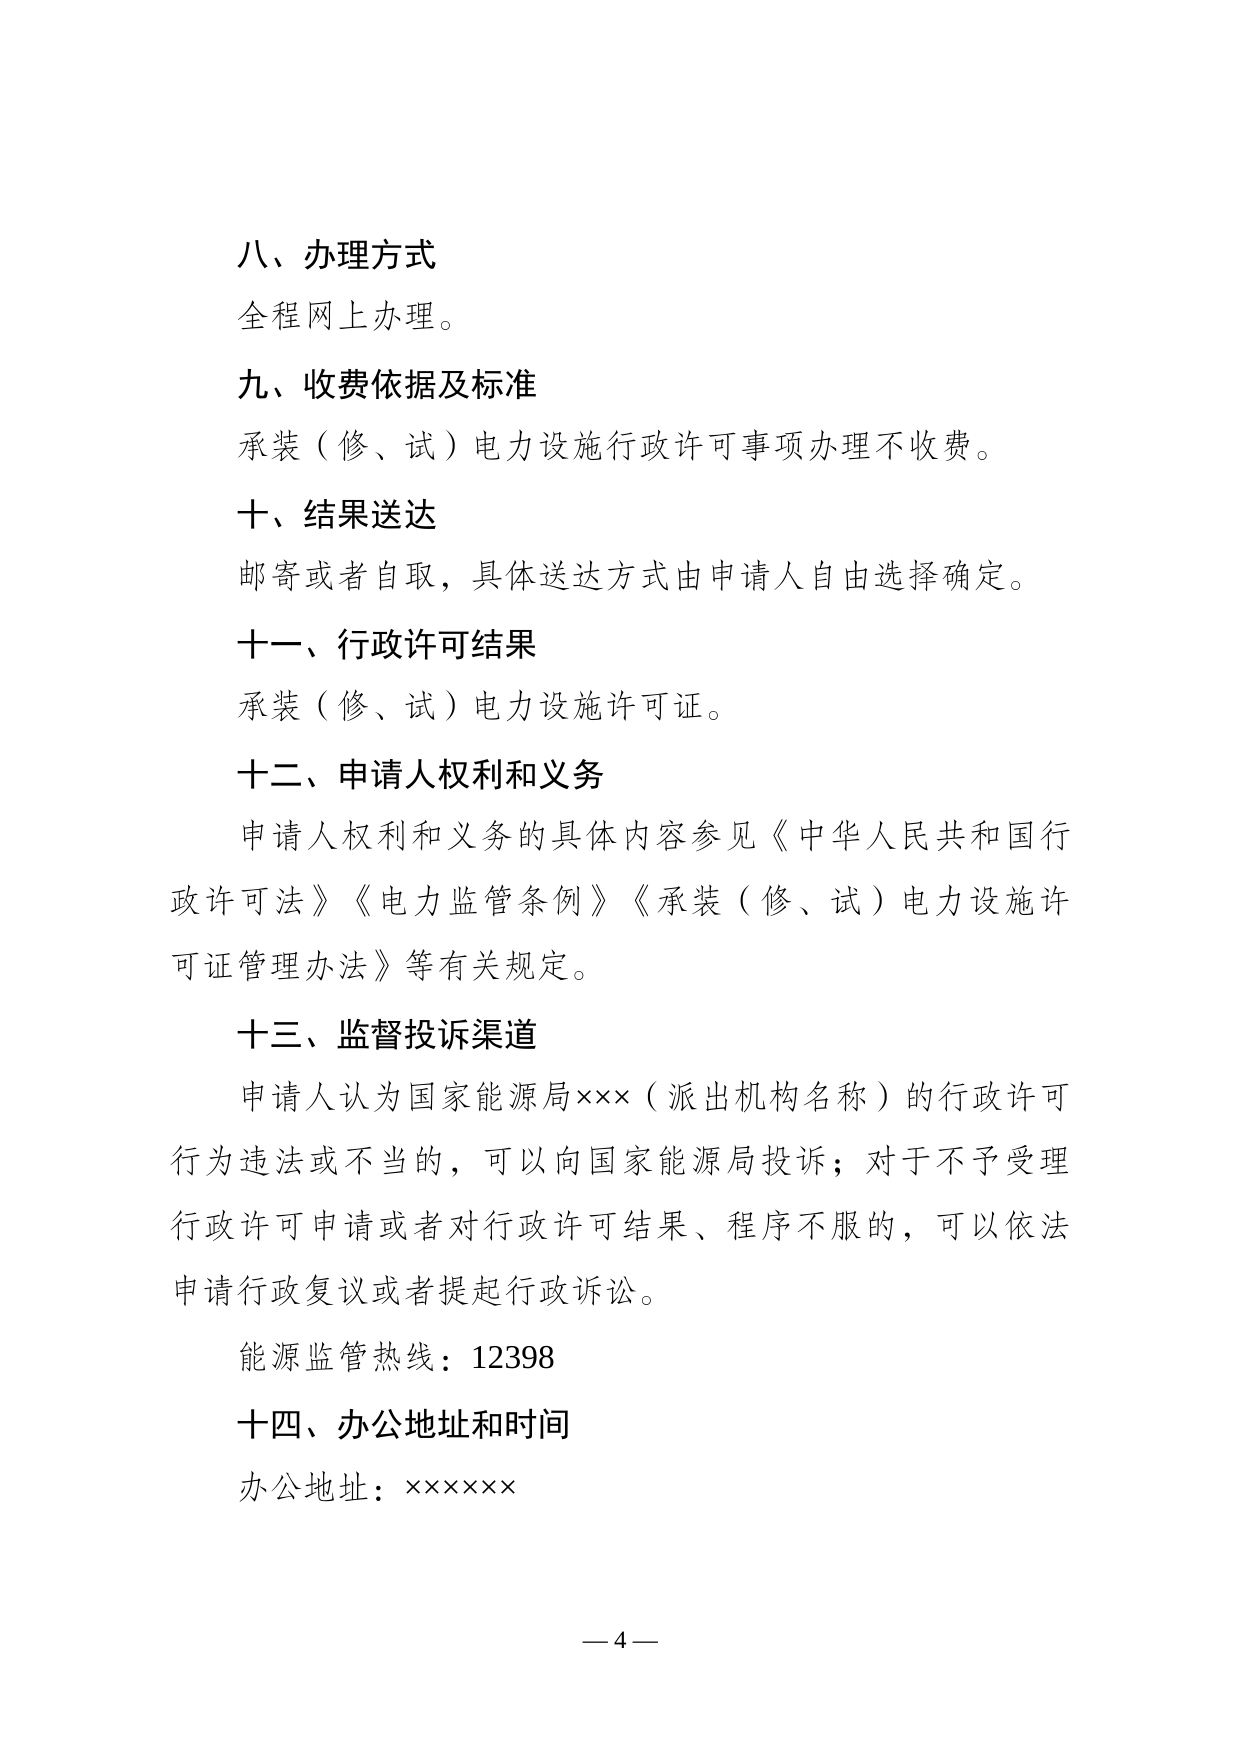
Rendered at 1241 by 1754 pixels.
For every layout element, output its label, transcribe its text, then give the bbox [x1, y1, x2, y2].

text 十二、申请人权利和义务 [168, 739, 1072, 804]
text 办公地址：×××××× [168, 1454, 1072, 1519]
text 十三、监督投诉渠道 [168, 999, 1072, 1064]
text 申请人认为国家能源局×××（派出机构名称）的行政许可行为违法或不当的，可以向国家能源局投诉；对于不予受理行政许可申请或者对行政许可结果、程序不服的，可以依法申请行政复议或者提起行政诉讼。 [168, 1064, 1072, 1324]
text 能源监管热线：12398 [168, 1324, 1072, 1389]
text 承装（修、试）电力设施许可证。 [168, 674, 1072, 739]
text 全程网上办理。 [168, 284, 1072, 349]
text 申请人权利和义务的具体内容参见《中华人民共和国行政许可法》《电力监管条例》《承装（修、试）电力设施许可证管理办法》等有关规定。 [168, 804, 1072, 999]
text 承装（修、试）电力设施行政许可事项办理不收费。 [168, 414, 1072, 479]
text 十、结果送达 [168, 479, 1072, 544]
text 十四、办公地址和时间 [168, 1389, 1072, 1454]
text 十一、行政许可结果 [168, 609, 1072, 674]
text 九、收费依据及标准 [168, 349, 1072, 414]
text 八、办理方式 [168, 219, 1072, 284]
text 邮寄或者自取，具体送达方式由申请人自由选择确定。 [168, 544, 1072, 609]
